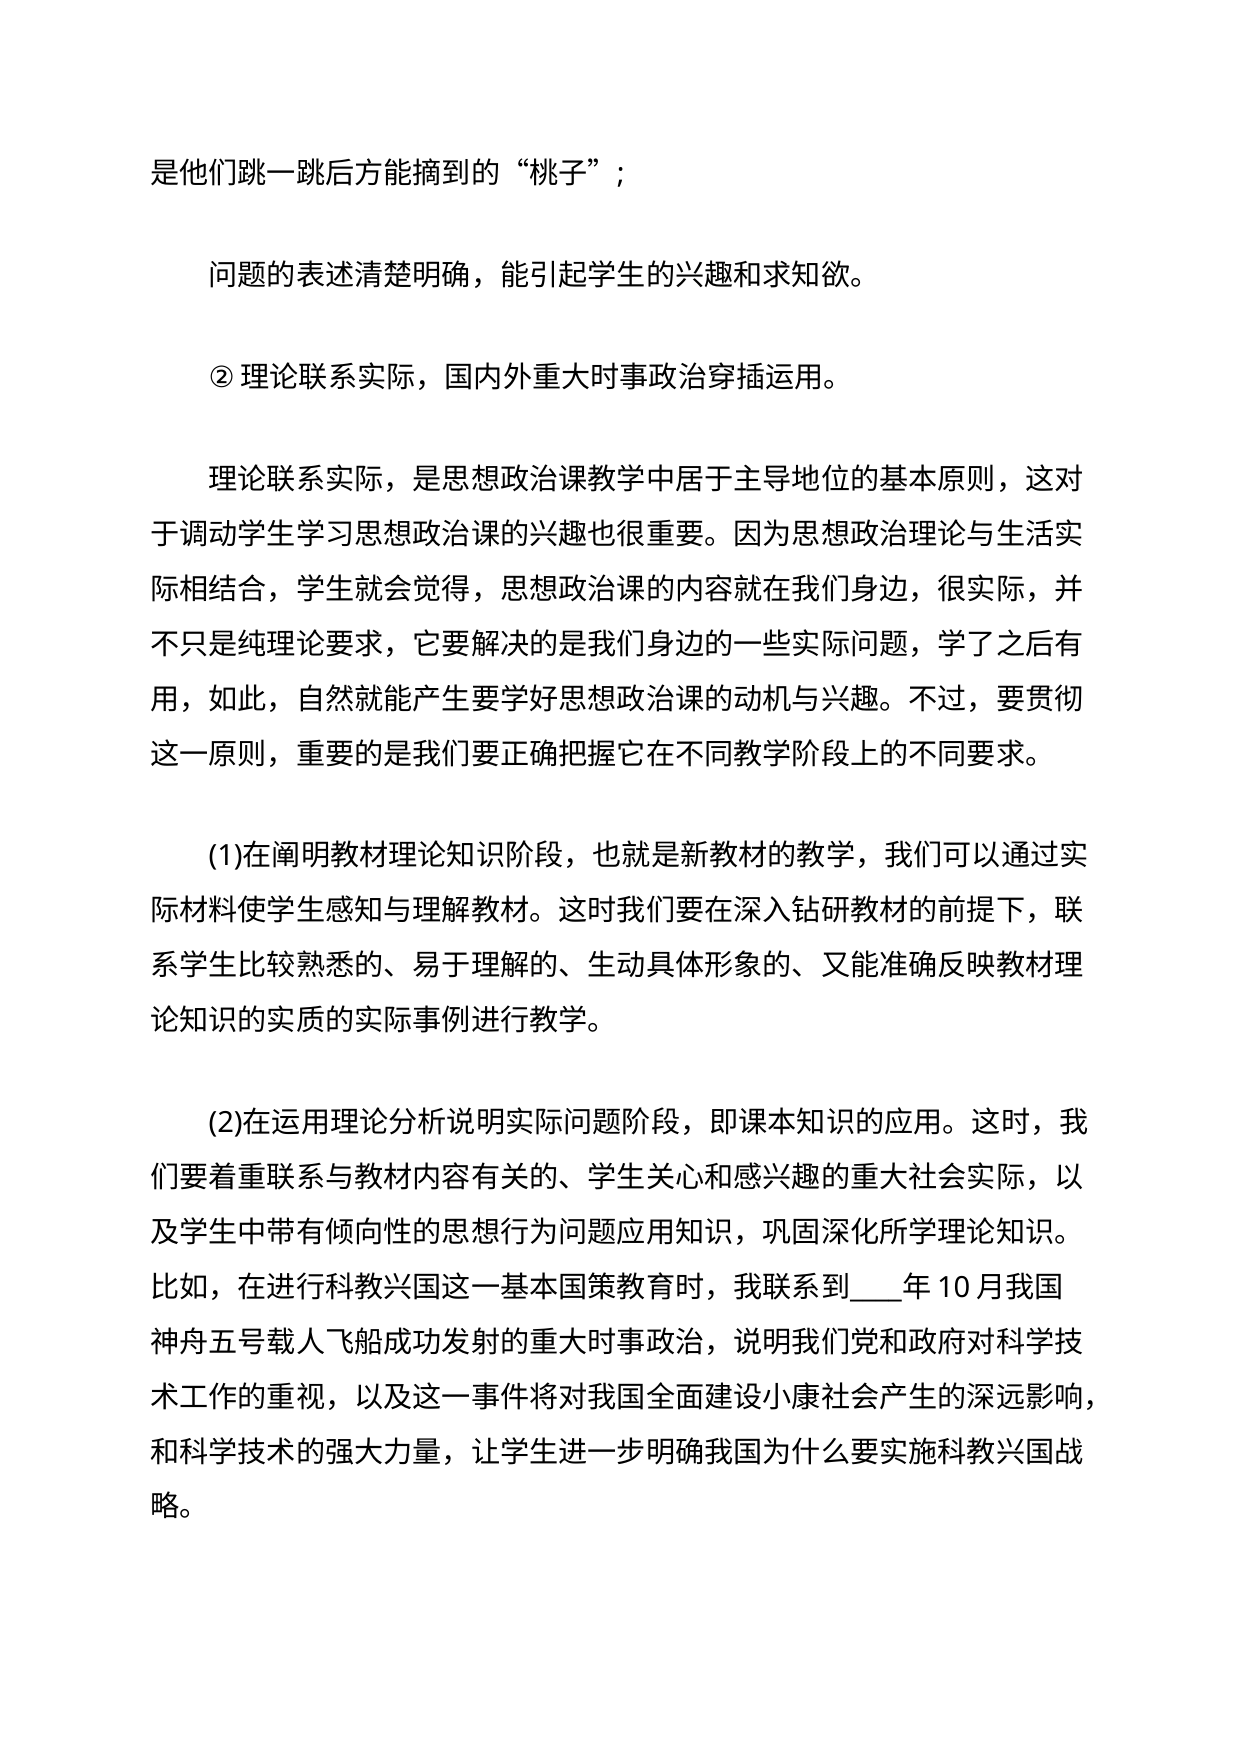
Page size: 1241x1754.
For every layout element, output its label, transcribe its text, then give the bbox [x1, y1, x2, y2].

text 问题的表述清楚明确，能引起学生的兴趣和求知欲。 [150, 252, 1090, 294]
text (1)在阐明教材理论知识阶段，也就是新教材的教学，我们可以通过实际材料使学生感知与理解教材。这时我们要在深入钻研教材的前提下，联系学生比较熟悉的、易于理解的、生动具体形象的、又能准确反映教材理论知识的实质的实际事例进行教学。 [150, 832, 1090, 1039]
text 理论联系实际，是思想政治课教学中居于主导地位的基本原则，这对于调动学生学习思想政治课的兴趣也很重要。因为思想政治理论与生活实际相结合，学生就会觉得，思想政治课的内容就在我们身边，很实际，并不只是纯理论要求，它要解决的是我们身边的一些实际问题，学了之后有用，如此，自然就能产生要学好思想政治课的动机与兴趣。不过，要贯彻这一原则，重要的是我们要正确把握它在不同教学阶段上的不同要求。 [150, 456, 1090, 772]
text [150, 150, 1090, 192]
text (2)在运用理论分析说明实际问题阶段，即课本知识的应用。这时，我们要着重联系与教材内容有关的、学生关心和感兴趣的重大社会实际，以及学生中带有倾向性的思想行为问题应用知识，巩固深化所学理论知识。比如，在进行科教兴国这一基本国策教育时，我联系到____年10月我国神舟五号载人飞船成功发射的重大时事政治，说明我们党和政府对科学技术工作的重视，以及这一事件将对我国全面建设小康社会产生的深远影响，和科学技术的强大力量，让学生进一步明确我国为什么要实施科教兴国战略。 [150, 1098, 1090, 1525]
text ②理论联系实际，国内外重大时事政治穿插运用。 [150, 354, 1090, 396]
